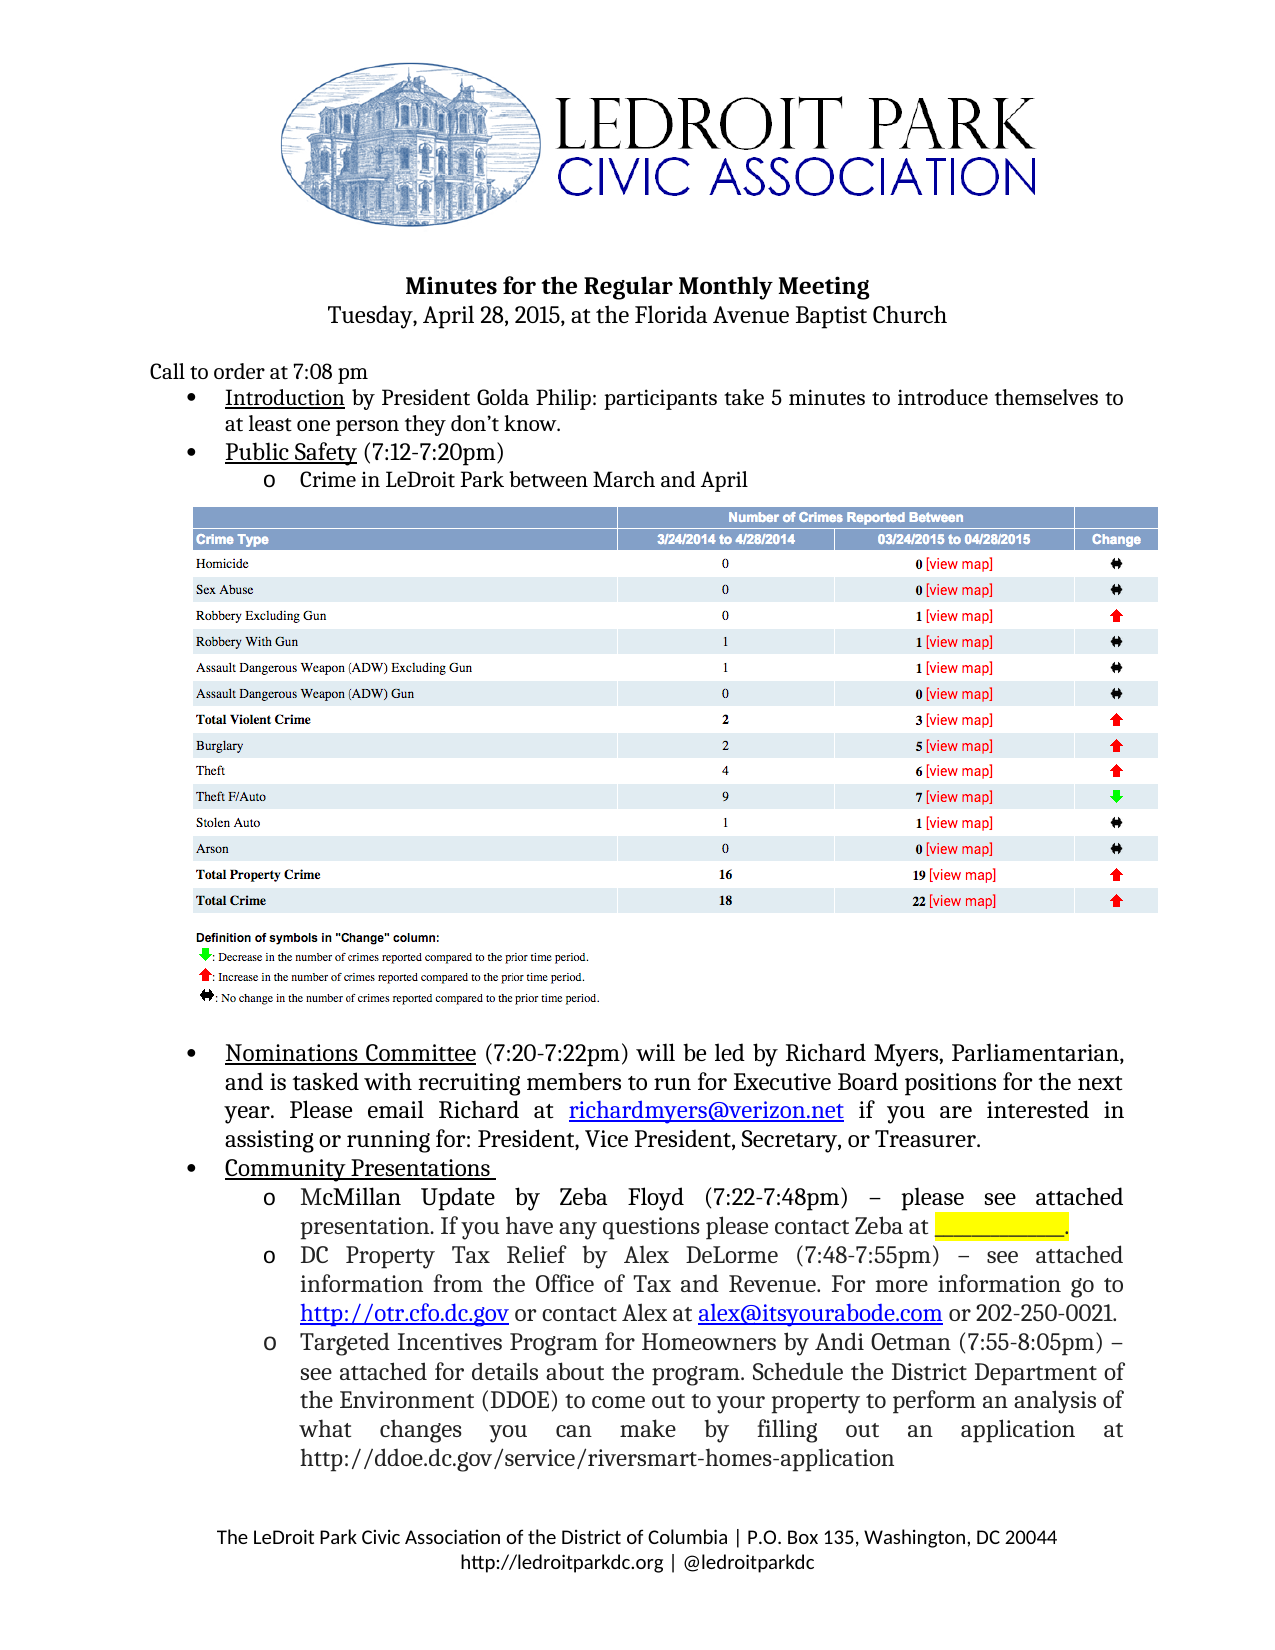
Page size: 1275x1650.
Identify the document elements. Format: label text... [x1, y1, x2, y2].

list Nominations Committee (7:20-7:22pm) will be led by Richard Myers, Parliamentarian, and is tasked with recruiting members to run for Executive Board positions for the next year. Please email Richard at richardmyers@verizon.net if you are interested in assisting or running for: President, Vice President, Secretary, or Treasurer. [187, 1039, 1125, 1154]
text Call to order at 7:08 pm [150, 358, 1125, 385]
list Community Presentations [187, 1154, 1125, 1182]
list Targeted Incentives Program for Homeowners by Andi Oetman (7:55-8:05pm) – see attached for details about the program. Schedule the District Department of the Environment (DDOE) to come out to your property to perform an analysis of what changes you can make by filling out an application at http://ddoe.dc.gov/service/riversmart-homes-application [262, 1327, 1125, 1472]
list Crime in LeDroit Park between March and April [262, 466, 1125, 494]
text Minutes for the Regular Monthly Meeting [150, 272, 1125, 301]
list Introduction by President Golda Philip: participants take 5 minutes to introduce themselves to at least one person they don’t know. [187, 385, 1125, 438]
list Public Safety (7:12-7:20pm) [187, 438, 1125, 466]
text Tuesday, April 28, 2015, at the Florida Avenue Baptist Church [150, 301, 1125, 330]
list DC Property Tax Relief by Alex DeLorme (7:48-7:55pm) – see attached information from the Office of Tax and Revenue. For more information go to http://otr.cfo.dc.gov or contact Alex at alex@itsyourabode.com or 202-250-0021. [262, 1241, 1125, 1327]
picture [187, 505, 1163, 1013]
list McMillan Update by Zeba Floyd (7:22-7:48pm) – please see attached presentation. If you have any questions please contact Zeba at ______________. [262, 1182, 1125, 1241]
picture [262, 37, 1069, 240]
